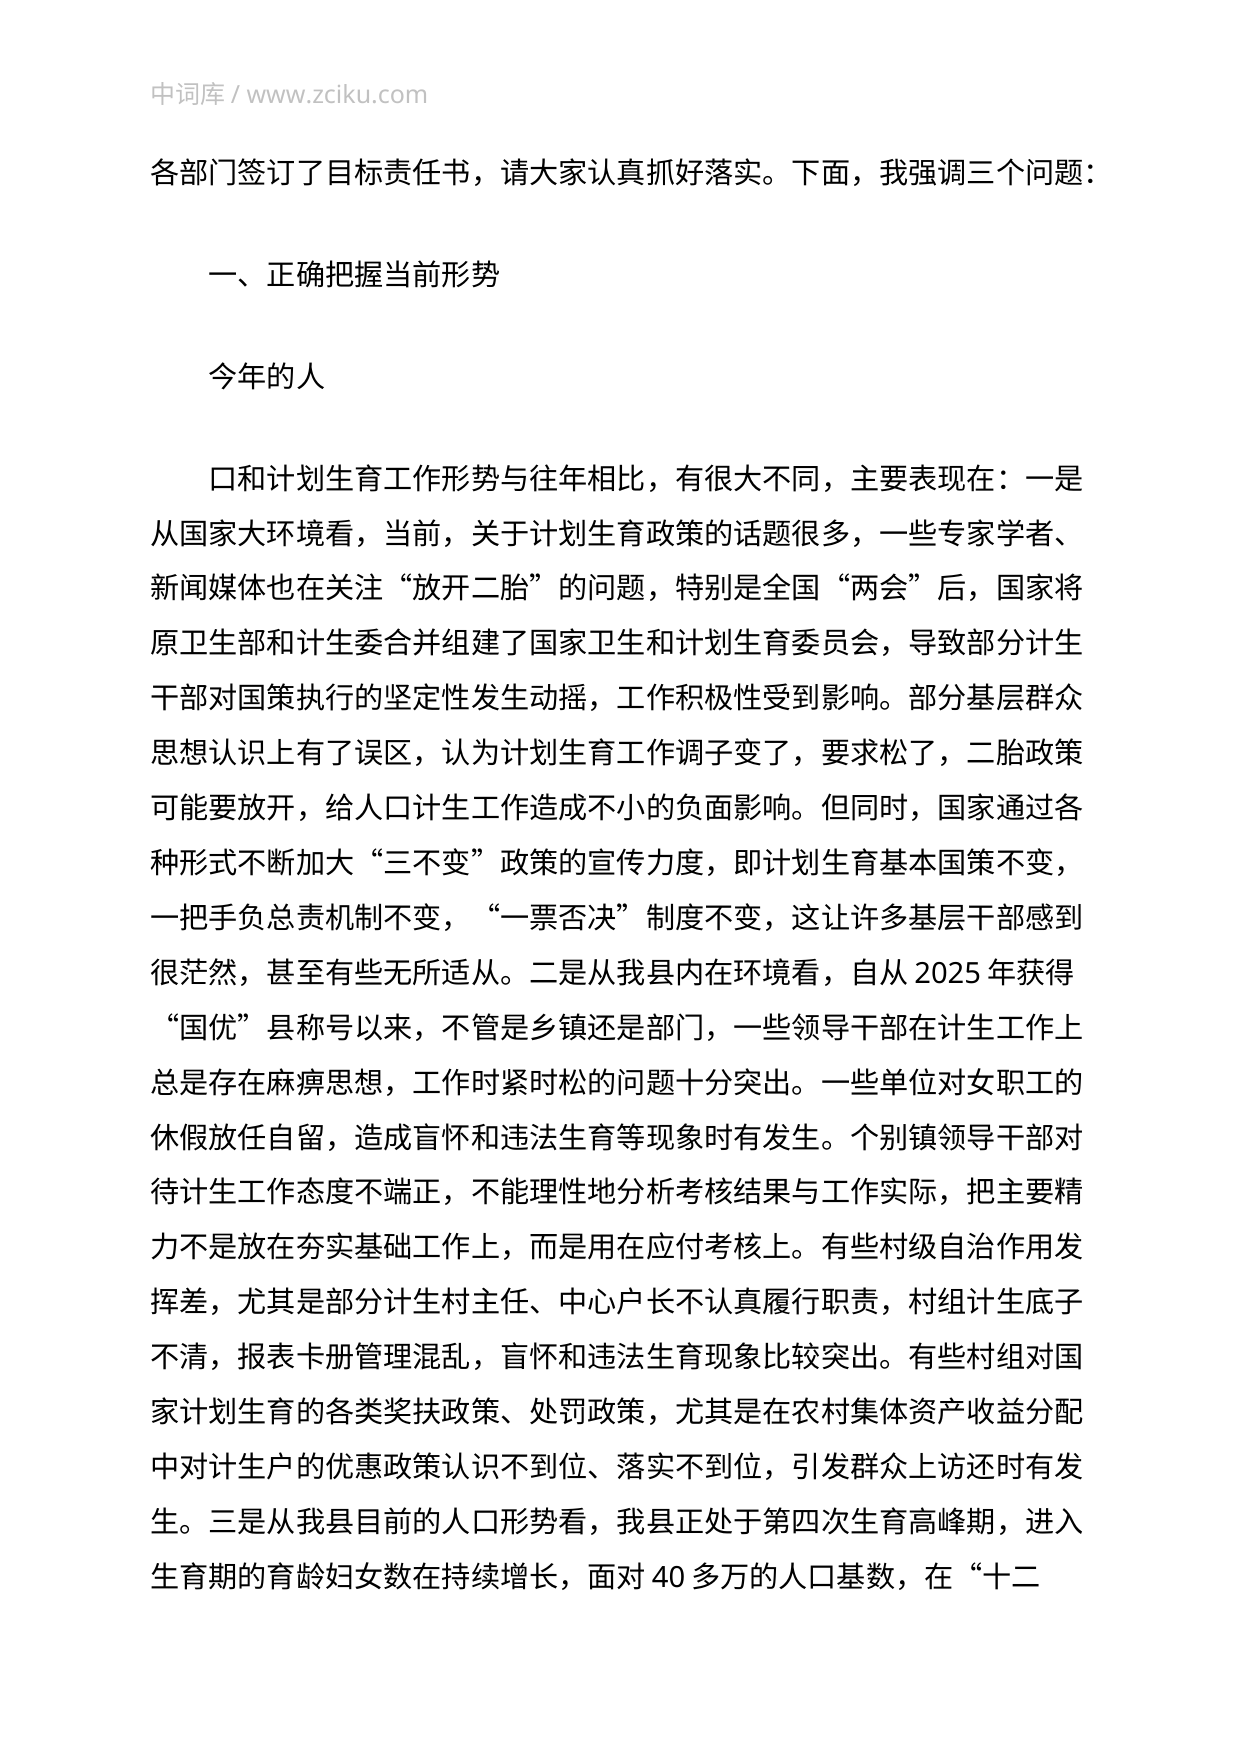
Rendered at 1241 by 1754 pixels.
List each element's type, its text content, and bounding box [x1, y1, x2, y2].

text 一、正确把握当前形势 [150, 252, 1090, 294]
text 今年的人 [150, 353, 1090, 396]
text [150, 150, 1090, 192]
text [150, 455, 1090, 1596]
